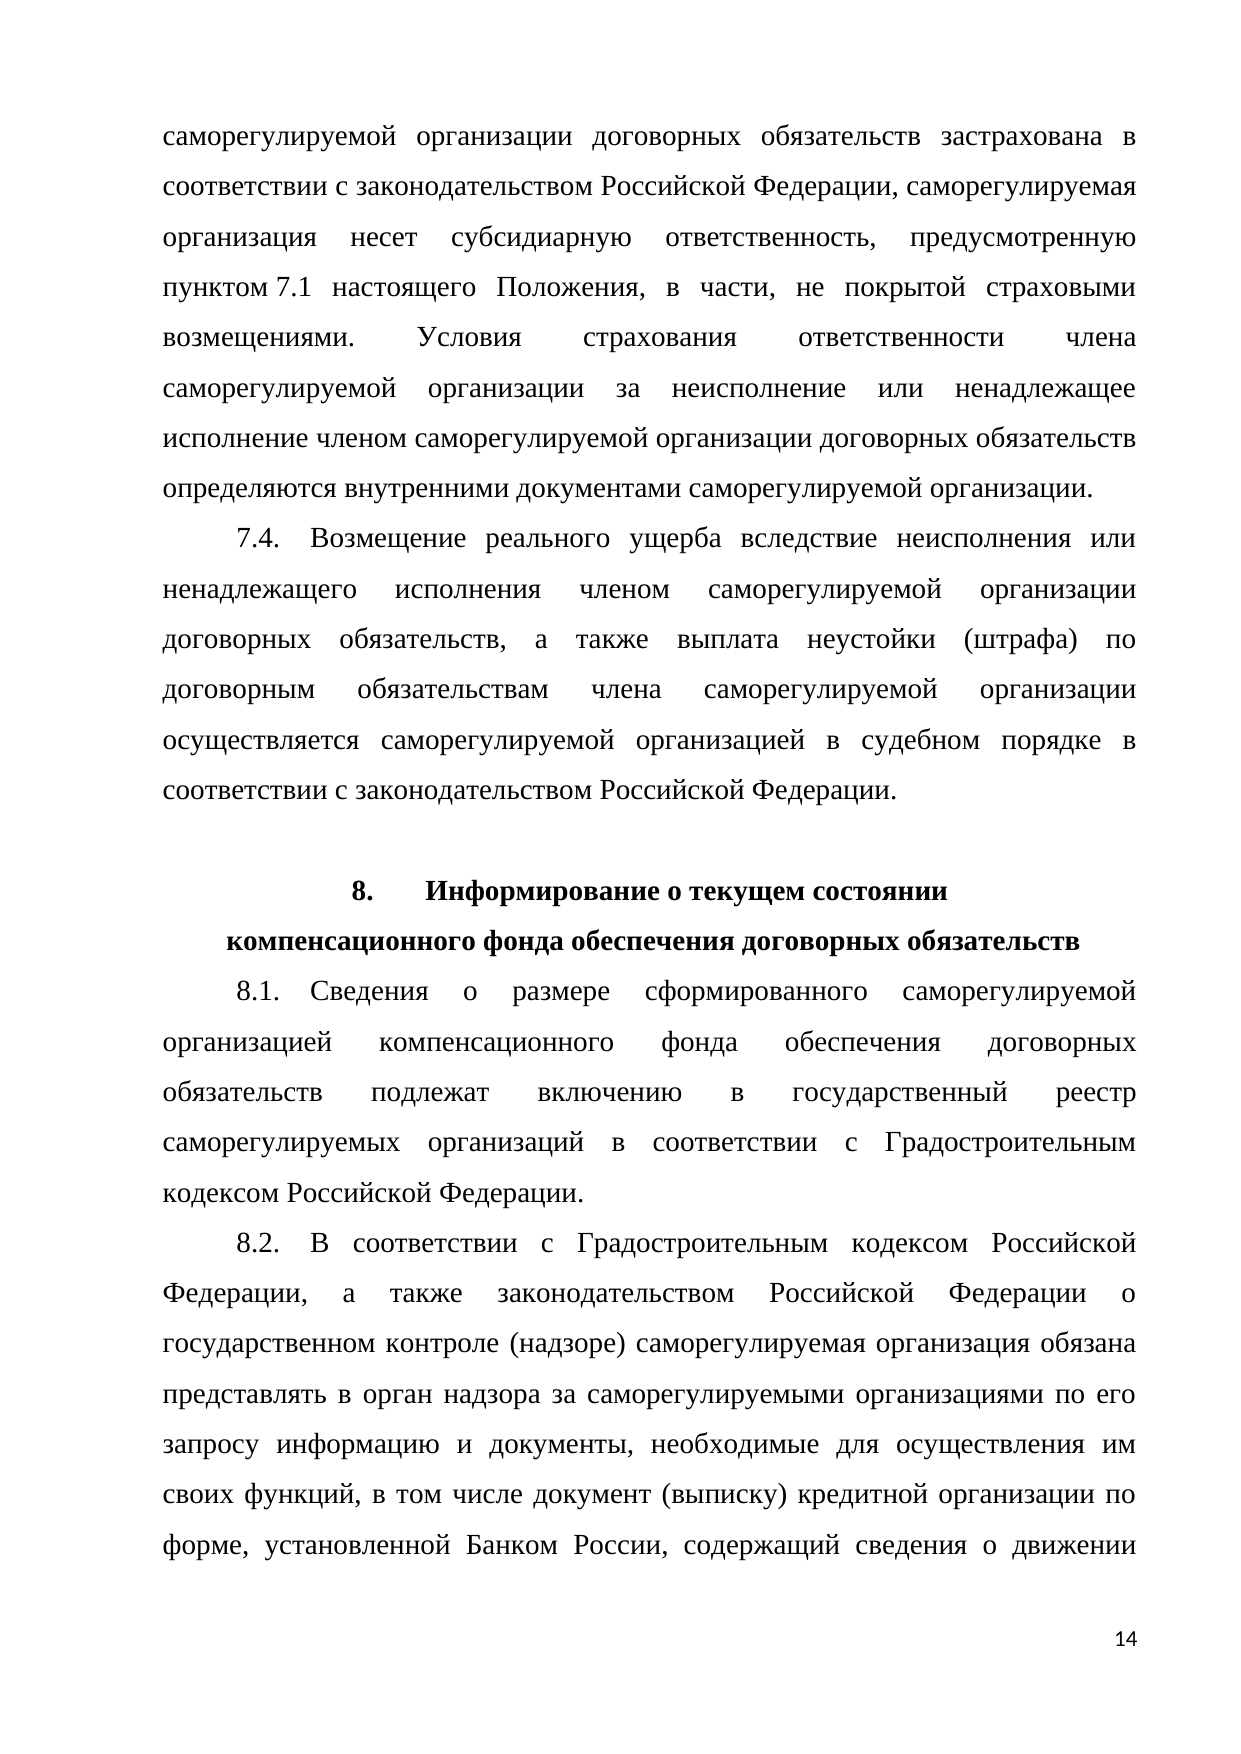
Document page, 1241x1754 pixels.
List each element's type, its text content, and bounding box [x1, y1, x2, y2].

text компенсационного фонда обеспечения договорных обязательств [162, 923, 1137, 957]
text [162, 1225, 1137, 1560]
text 8.1. Сведения о размере сформированного саморегулируемой организацией компенсационного фонда обеспечения договорных обязательств подлежат включению в государственный реестр саморегулируемых организаций в соответствии с Градостроительным кодексом Российской Федерации. [162, 973, 1137, 1208]
text 7.4. Возмещение реального ущерба вследствие неисполнения или ненадлежащего исполнения членом саморегулируемой организации договорных обязательств, а также выплата неустойки (штрафа) по договорным обязательствам члена саморегулируемой организации осуществляется саморегулируемой организацией в судебном порядке в соответствии с законодательством Российской Федерации. [162, 521, 1137, 806]
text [162, 118, 1137, 504]
text 8. Информирование о текущем состоянии [162, 873, 1137, 906]
